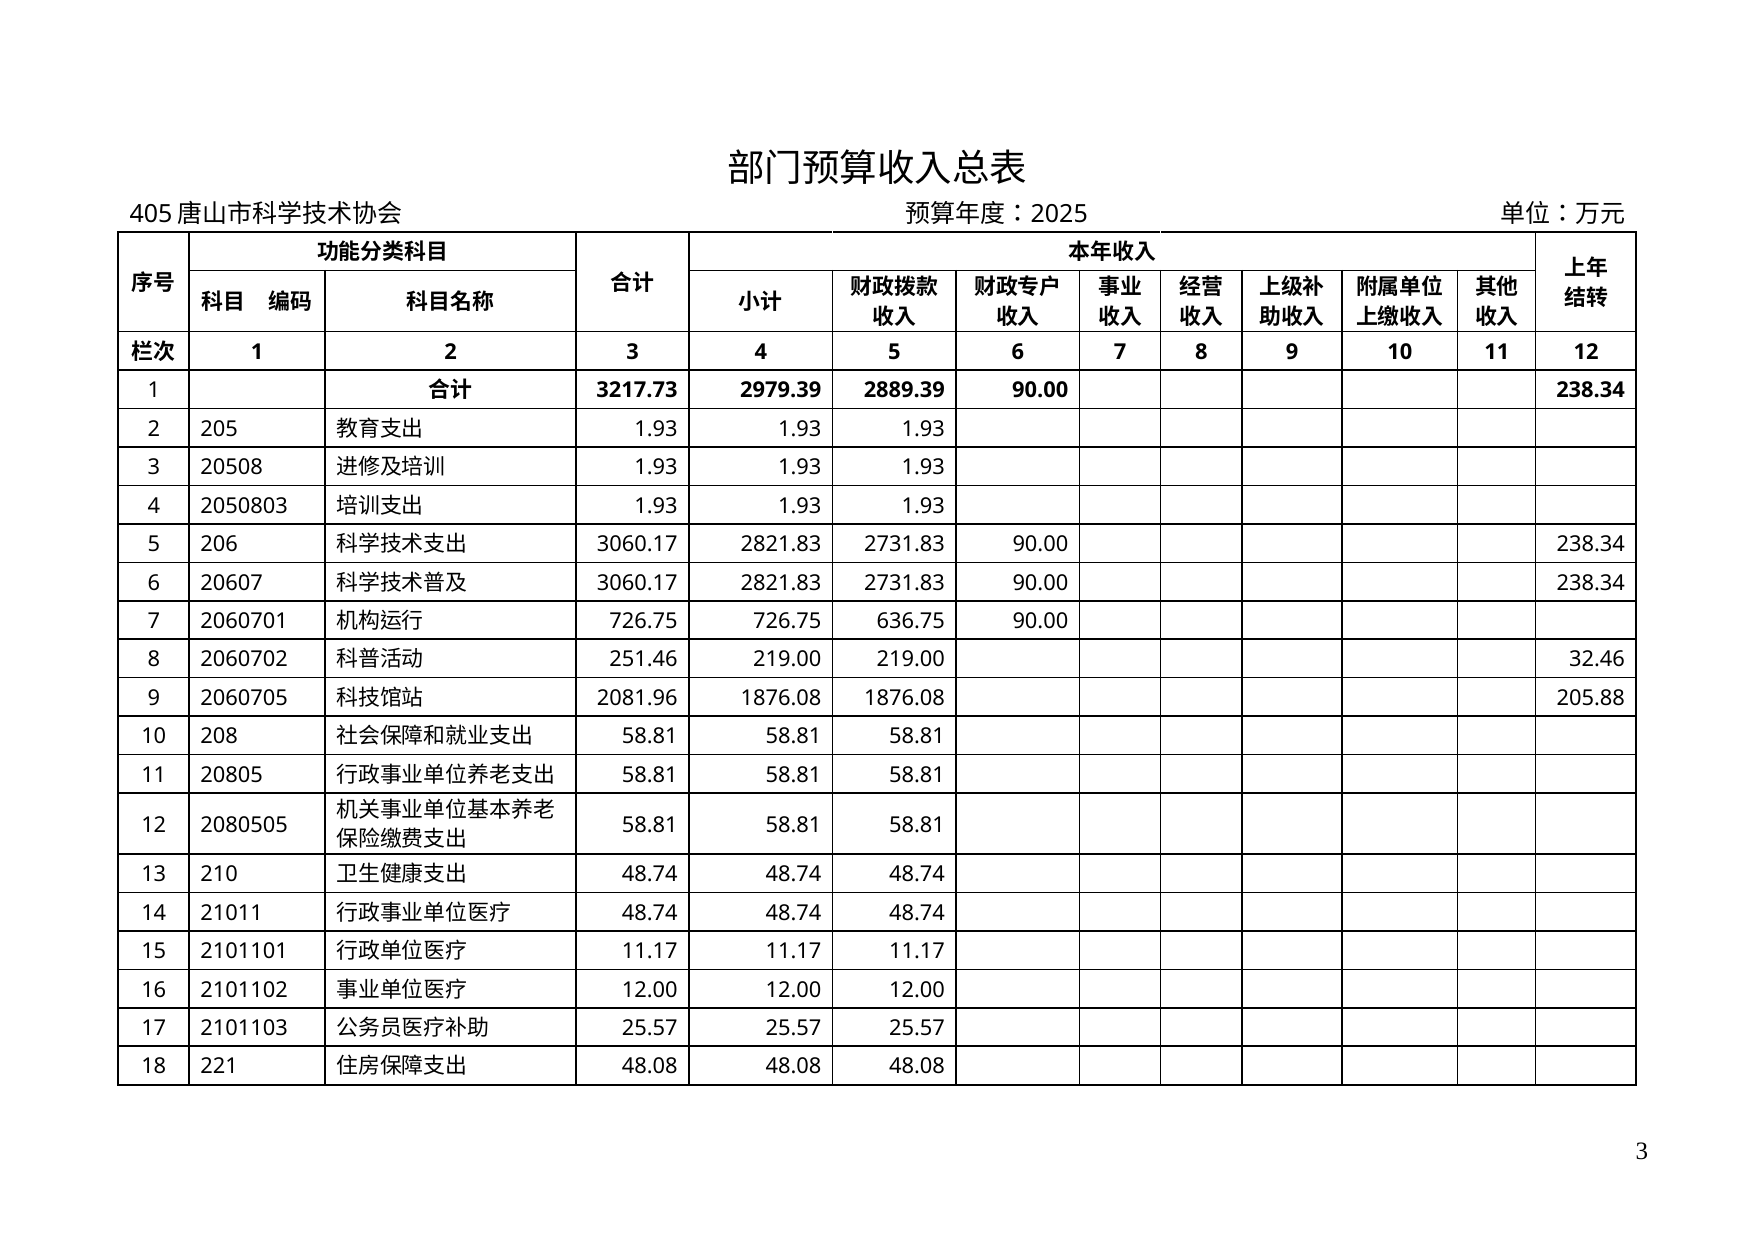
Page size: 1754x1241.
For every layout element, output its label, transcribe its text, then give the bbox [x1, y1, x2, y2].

table_cell 2050803 [190, 486, 324, 523]
table_cell 11.17 [577, 932, 688, 968]
table_header 单位：万元 [1161, 195, 1635, 231]
table_cell [1458, 932, 1535, 968]
table_cell 15 [119, 932, 188, 968]
table_cell [1080, 1009, 1160, 1045]
table_cell 58.81 [577, 717, 688, 754]
table_cell 6 [957, 332, 1079, 369]
table_cell 17 [119, 1009, 188, 1045]
table_cell 培训支出 [326, 486, 575, 523]
table_cell 3060.17 [577, 525, 688, 561]
table_cell 科目名称 [326, 271, 575, 331]
table_cell [1243, 563, 1341, 600]
table_cell [1458, 717, 1535, 754]
table_cell [1080, 371, 1160, 408]
table_cell [1343, 1009, 1457, 1045]
table_cell [1458, 1009, 1535, 1045]
table_cell 5 [833, 332, 955, 369]
table_cell [1536, 448, 1635, 484]
table_cell 58.81 [833, 794, 955, 853]
table_cell [1536, 855, 1635, 892]
table_cell 2979.39 [690, 371, 832, 408]
table_cell 2060702 [190, 640, 324, 677]
table_cell [1243, 525, 1341, 561]
table_cell [1080, 794, 1160, 853]
table_cell [1161, 932, 1241, 968]
table_cell [1343, 678, 1457, 715]
table_cell 2060701 [190, 602, 324, 638]
table_cell [957, 409, 1079, 446]
table_cell [957, 717, 1079, 754]
table_cell 238.34 [1536, 525, 1635, 561]
table_cell [1536, 486, 1635, 523]
table_cell [1343, 717, 1457, 754]
table_cell 12.00 [833, 970, 955, 1007]
table_cell 2081.96 [577, 678, 688, 715]
table_cell 1.93 [577, 409, 688, 446]
table_cell [1161, 755, 1241, 792]
table_cell [1458, 486, 1535, 523]
table_cell 11.17 [833, 932, 955, 968]
table_cell 9 [119, 678, 188, 715]
table_cell [1458, 855, 1535, 892]
table_cell [1458, 640, 1535, 677]
table_header 预算年度：2025 [833, 195, 1160, 231]
table_cell 48.74 [577, 855, 688, 892]
table_cell 1.93 [690, 448, 832, 484]
table_cell 48.08 [577, 1047, 688, 1084]
table_cell 经营收入 [1161, 271, 1241, 331]
table_cell 11 [1458, 332, 1535, 369]
table_cell 住房保障支出 [326, 1047, 575, 1084]
table_cell 上年 结转 [1536, 233, 1635, 331]
table_cell 卫生健康支出 [326, 855, 575, 892]
table_cell 205.88 [1536, 678, 1635, 715]
table_cell [1343, 448, 1457, 484]
table_cell 13 [119, 855, 188, 892]
table_cell 48.08 [690, 1047, 832, 1084]
table_cell 科目 编码 [190, 271, 324, 331]
table_cell 12 [119, 794, 188, 853]
table_cell 2 [326, 332, 575, 369]
table_cell 58.81 [577, 794, 688, 853]
table_cell [1080, 409, 1160, 446]
table_cell [1343, 409, 1457, 446]
table_cell [957, 893, 1079, 930]
table_cell [1080, 602, 1160, 638]
table_cell 2731.83 [833, 525, 955, 561]
table_cell 功能分类科目 [190, 233, 575, 270]
table_cell 205 [190, 409, 324, 446]
table_cell 25.57 [833, 1009, 955, 1045]
table_cell [1080, 717, 1160, 754]
table_cell [1080, 1047, 1160, 1084]
table_cell [1161, 602, 1241, 638]
table_cell [1161, 1009, 1241, 1045]
table_cell 251.46 [577, 640, 688, 677]
table_cell [1080, 525, 1160, 561]
table_cell 12.00 [577, 970, 688, 1007]
table_cell 58.81 [833, 755, 955, 792]
table_cell [1080, 970, 1160, 1007]
table_cell 636.75 [833, 602, 955, 638]
table_cell 58.81 [690, 794, 832, 853]
table_cell 25.57 [577, 1009, 688, 1045]
table_cell [1243, 717, 1341, 754]
table_cell [1161, 448, 1241, 484]
table_cell [1243, 409, 1341, 446]
table_cell 2101102 [190, 970, 324, 1007]
table_cell [1458, 563, 1535, 600]
table_cell 科技馆站 [326, 678, 575, 715]
table_cell 1.93 [690, 409, 832, 446]
table_cell 90.00 [957, 602, 1079, 638]
table_cell 90.00 [957, 563, 1079, 600]
table_cell [1458, 1047, 1535, 1084]
table_cell [1243, 970, 1341, 1007]
table_cell 12 [1536, 332, 1635, 369]
table_cell 事业单位医疗 [326, 970, 575, 1007]
table_cell 1.93 [690, 486, 832, 523]
table_cell [1536, 1009, 1635, 1045]
table_header 405唐山市科学技术协会 [119, 195, 832, 231]
table_cell 238.34 [1536, 563, 1635, 600]
table_cell [957, 855, 1079, 892]
table_cell 4 [119, 486, 188, 523]
table_cell [1161, 1047, 1241, 1084]
table_cell 2731.83 [833, 563, 955, 600]
table_cell [1343, 602, 1457, 638]
table_cell [957, 678, 1079, 715]
table_cell 20805 [190, 755, 324, 792]
table_cell 10 [1343, 332, 1457, 369]
table_cell 58.81 [577, 755, 688, 792]
table_cell 小计 [690, 271, 832, 331]
table_cell [1536, 893, 1635, 930]
table_cell [1536, 794, 1635, 853]
table_cell [1343, 640, 1457, 677]
table_cell [1161, 640, 1241, 677]
table_cell 1876.08 [833, 678, 955, 715]
table_cell [1243, 640, 1341, 677]
table_cell [1080, 855, 1160, 892]
table_cell [1243, 486, 1341, 523]
table_cell [1080, 893, 1160, 930]
text 部门预算收入总表 [106, 142, 1648, 193]
table_cell 219.00 [690, 640, 832, 677]
table_cell [1343, 970, 1457, 1007]
table_cell 20607 [190, 563, 324, 600]
table_cell [1536, 970, 1635, 1007]
table_cell [1343, 1047, 1457, 1084]
table_cell 机构运行 [326, 602, 575, 638]
table_cell [1080, 755, 1160, 792]
table_cell 公务员医疗补助 [326, 1009, 575, 1045]
table_cell 行政单位医疗 [326, 932, 575, 968]
table_cell 90.00 [957, 525, 1079, 561]
table_cell 行政事业单位医疗 [326, 893, 575, 930]
table_cell 3 [119, 448, 188, 484]
table_cell 58.81 [833, 717, 955, 754]
table_cell [957, 486, 1079, 523]
table_cell [1080, 448, 1160, 484]
table_cell [1458, 448, 1535, 484]
table_cell [1080, 932, 1160, 968]
table_cell 财政拨款 收入 [833, 271, 955, 331]
table_cell 1.93 [833, 409, 955, 446]
table_cell [1536, 409, 1635, 446]
table_cell [1458, 409, 1535, 446]
table_cell 20508 [190, 448, 324, 484]
table_cell 48.74 [833, 893, 955, 930]
table_cell 财政专户 收入 [957, 271, 1079, 331]
table_cell [1161, 678, 1241, 715]
table_cell 18 [119, 1047, 188, 1084]
table_cell 1.93 [577, 448, 688, 484]
table_cell [1343, 932, 1457, 968]
table_cell [1243, 448, 1341, 484]
table_cell 2821.83 [690, 563, 832, 600]
table_cell [1243, 1009, 1341, 1045]
table_cell [1161, 717, 1241, 754]
table_cell 1.93 [833, 448, 955, 484]
table_cell [1343, 525, 1457, 561]
table_cell [1458, 970, 1535, 1007]
table_cell [1243, 602, 1341, 638]
table_cell 机关事业单位基本养老保险缴费支出 [326, 794, 575, 853]
table_cell [1243, 893, 1341, 930]
table_cell 本年收入 [690, 233, 1535, 270]
table_cell [1243, 755, 1341, 792]
table_cell 2101101 [190, 932, 324, 968]
table_cell [1458, 371, 1535, 408]
table_cell 科学技术支出 [326, 525, 575, 561]
table_cell [1161, 563, 1241, 600]
table_cell [1458, 602, 1535, 638]
table_cell 3 [577, 332, 688, 369]
table_cell [957, 1047, 1079, 1084]
table_cell 2 [119, 409, 188, 446]
table_cell [1243, 855, 1341, 892]
table_cell 1 [119, 371, 188, 408]
table_cell [1243, 371, 1341, 408]
table_cell 206 [190, 525, 324, 561]
table_cell 栏次 [119, 332, 188, 369]
table_cell 48.08 [833, 1047, 955, 1084]
table_cell 8 [1161, 332, 1241, 369]
table_cell 教育支出 [326, 409, 575, 446]
table_cell 6 [119, 563, 188, 600]
table_cell [1161, 794, 1241, 853]
table_cell [1343, 371, 1457, 408]
table_cell [1458, 755, 1535, 792]
table_cell [1080, 640, 1160, 677]
table_cell 1.93 [833, 486, 955, 523]
table_cell [957, 1009, 1079, 1045]
table_cell 238.34 [1536, 371, 1635, 408]
table_cell 21011 [190, 893, 324, 930]
table_cell 2080505 [190, 794, 324, 853]
table_cell 12.00 [690, 970, 832, 1007]
table_cell [1161, 970, 1241, 1007]
table_cell [1161, 409, 1241, 446]
table_cell 210 [190, 855, 324, 892]
table_cell 48.74 [833, 855, 955, 892]
table_cell 2889.39 [833, 371, 955, 408]
table_cell [1080, 563, 1160, 600]
table_cell 48.74 [690, 855, 832, 892]
table_cell 48.74 [690, 893, 832, 930]
table_cell 进修及培训 [326, 448, 575, 484]
table_cell 科普活动 [326, 640, 575, 677]
table_cell 11 [119, 755, 188, 792]
table_cell 行政事业单位养老支出 [326, 755, 575, 792]
table_cell 序号 [119, 233, 188, 331]
table_cell 7 [1080, 332, 1160, 369]
table_cell [1343, 755, 1457, 792]
table_cell 2101103 [190, 1009, 324, 1045]
table_cell 1876.08 [690, 678, 832, 715]
table_cell [1161, 525, 1241, 561]
table_cell 219.00 [833, 640, 955, 677]
table_cell [1161, 371, 1241, 408]
table_cell 1.93 [577, 486, 688, 523]
table_cell [1243, 794, 1341, 853]
table_cell 726.75 [690, 602, 832, 638]
table_cell 14 [119, 893, 188, 930]
table_cell [190, 371, 324, 408]
table_cell 726.75 [577, 602, 688, 638]
table_cell 社会保障和就业支出 [326, 717, 575, 754]
table_cell [1080, 678, 1160, 715]
table_cell [957, 794, 1079, 853]
table_cell 90.00 [957, 371, 1079, 408]
table_cell 5 [119, 525, 188, 561]
table_cell [1080, 486, 1160, 523]
table_cell 2821.83 [690, 525, 832, 561]
table_cell [1536, 755, 1635, 792]
table_cell 221 [190, 1047, 324, 1084]
table_cell [1243, 678, 1341, 715]
table_cell [957, 755, 1079, 792]
table_cell 事业收入 [1080, 271, 1160, 331]
table_cell [1343, 893, 1457, 930]
table_cell [1458, 794, 1535, 853]
table_cell 16 [119, 970, 188, 1007]
table_cell [1536, 717, 1635, 754]
table_cell [1458, 893, 1535, 930]
table_cell [1458, 525, 1535, 561]
table_cell 8 [119, 640, 188, 677]
table_cell 25.57 [690, 1009, 832, 1045]
table_cell 10 [119, 717, 188, 754]
table_cell [1536, 1047, 1635, 1084]
table_cell 7 [119, 602, 188, 638]
table_cell [1161, 893, 1241, 930]
table_cell 48.74 [577, 893, 688, 930]
table_cell 58.81 [690, 717, 832, 754]
table_cell [1243, 1047, 1341, 1084]
table_cell [957, 640, 1079, 677]
table_cell [957, 932, 1079, 968]
table_cell 32.46 [1536, 640, 1635, 677]
table_cell [1343, 855, 1457, 892]
table_cell 9 [1243, 332, 1341, 369]
table_cell 上级补助收入 [1243, 271, 1341, 331]
table_cell 附属单位上缴收入 [1343, 271, 1457, 331]
table_cell [1536, 602, 1635, 638]
table_cell [957, 448, 1079, 484]
table_cell [957, 970, 1079, 1007]
table_cell 58.81 [690, 755, 832, 792]
table_cell [1343, 794, 1457, 853]
table_cell 3060.17 [577, 563, 688, 600]
table_cell 合计 [577, 233, 688, 331]
table_cell [1161, 486, 1241, 523]
table_cell 4 [690, 332, 832, 369]
table_cell 科学技术普及 [326, 563, 575, 600]
table_cell 1 [190, 332, 324, 369]
table_cell 11.17 [690, 932, 832, 968]
table_cell [1343, 563, 1457, 600]
table_cell 2060705 [190, 678, 324, 715]
table_cell 208 [190, 717, 324, 754]
table_cell [1243, 932, 1341, 968]
table_cell 其他收入 [1458, 271, 1535, 331]
table_cell 3217.73 [577, 371, 688, 408]
table_cell [1161, 855, 1241, 892]
table_cell [1536, 932, 1635, 968]
table_cell 合计 [326, 371, 575, 408]
table_cell [1458, 678, 1535, 715]
table_cell [1343, 486, 1457, 523]
